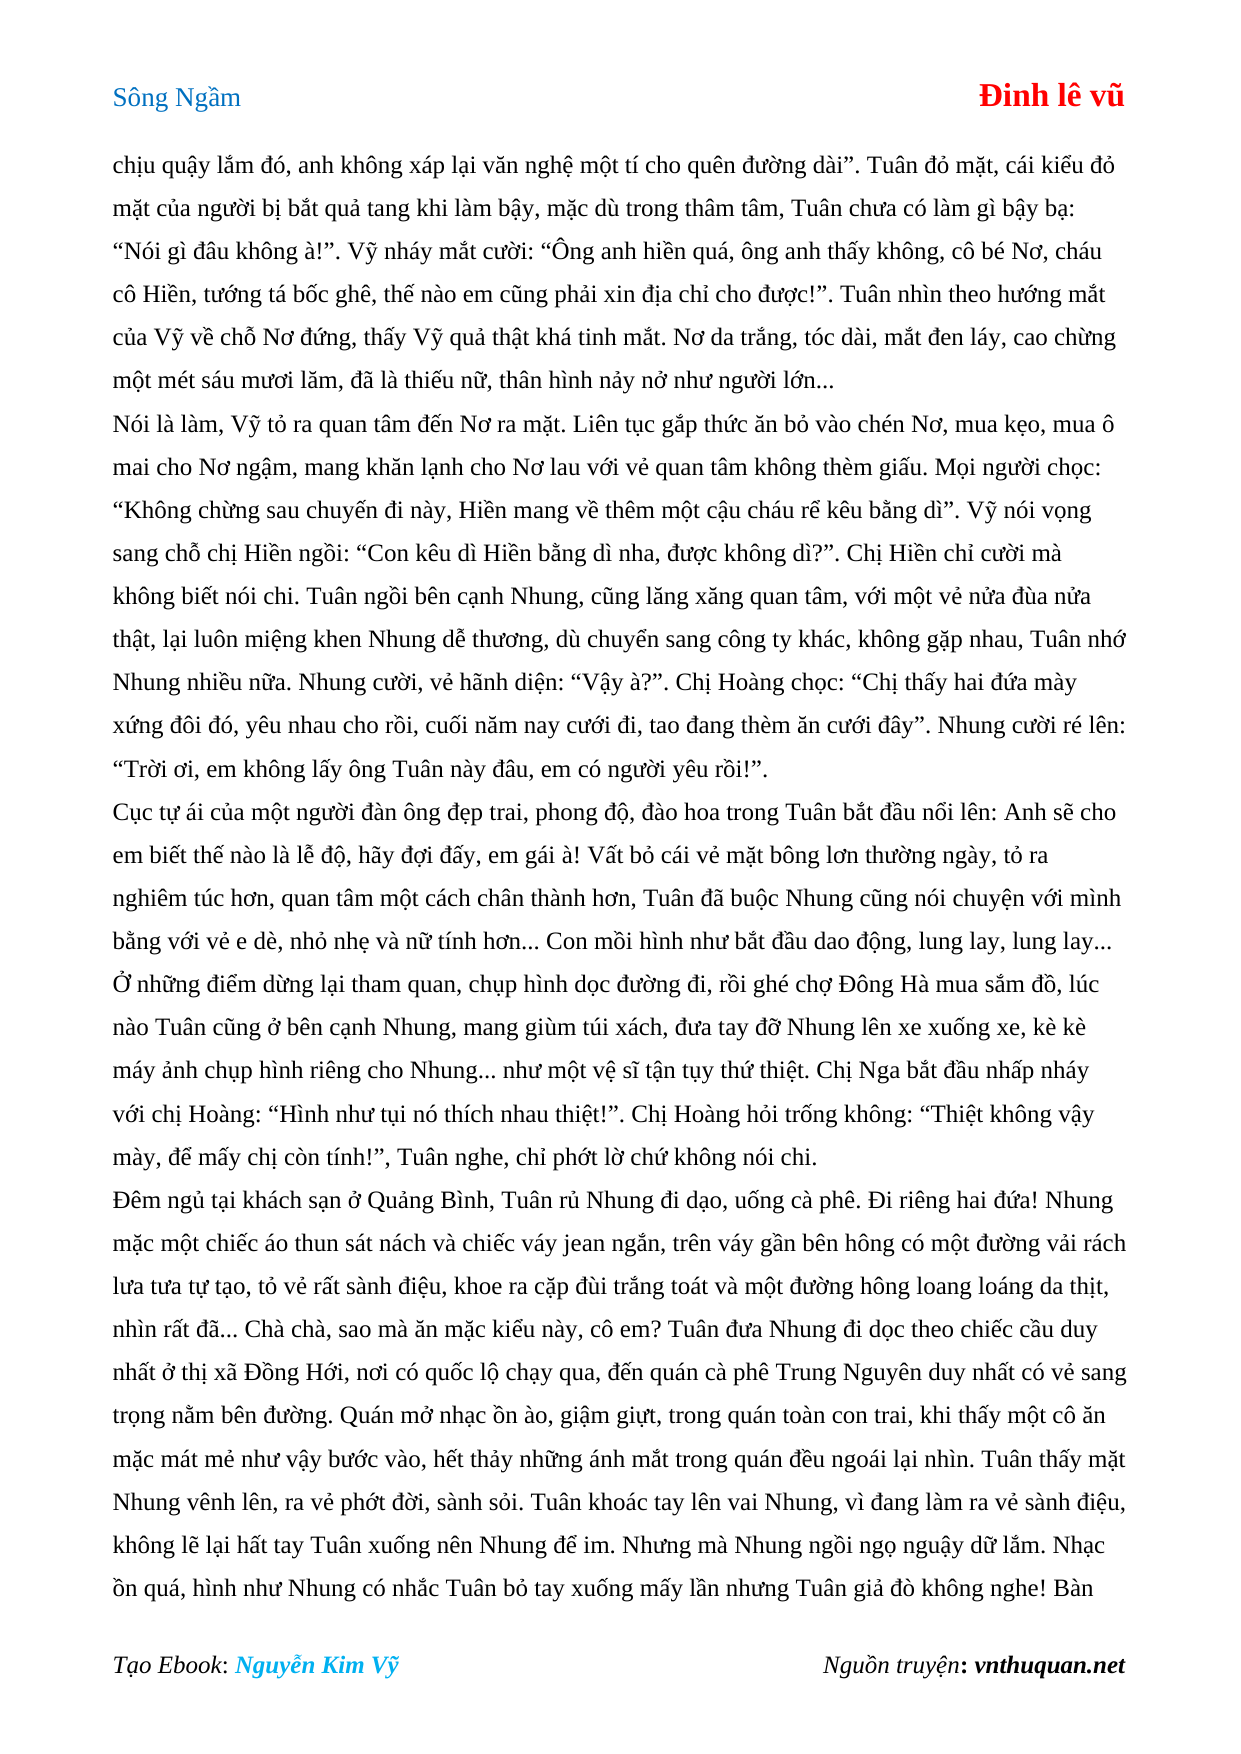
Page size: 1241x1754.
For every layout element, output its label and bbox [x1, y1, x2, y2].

text [112, 150, 1128, 1602]
